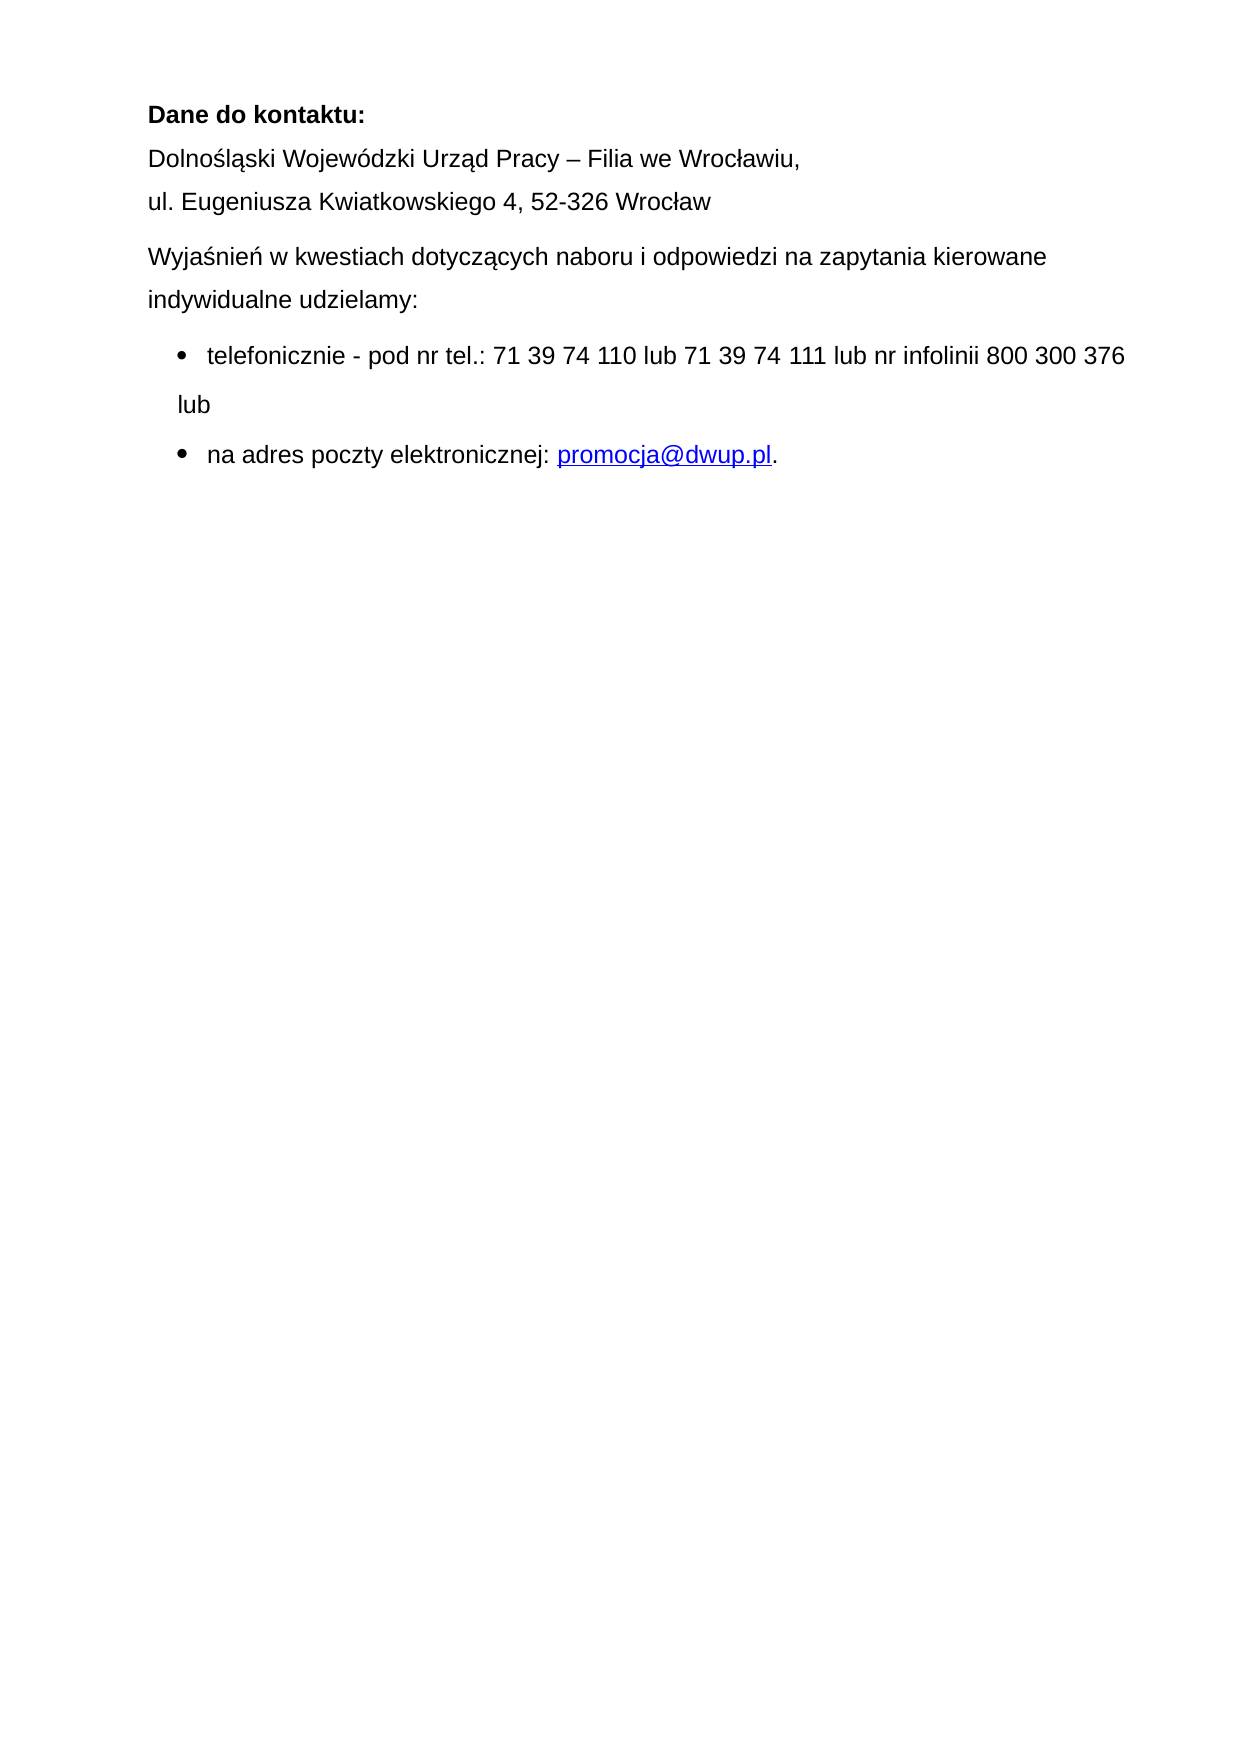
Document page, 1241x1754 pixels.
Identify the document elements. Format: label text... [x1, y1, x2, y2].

text ul. Eugeniusza Kwiatkowskiego 4, 52-326 Wrocław [148, 187, 1181, 215]
list na adres poczty elektronicznej: promocja@dwup.pl. [177, 440, 1181, 469]
text Dolnośląski Wojewódzki Urząd Pracy – Filia we Wrocławiu, [148, 143, 1181, 172]
list telefonicznie - pod nr tel.: 71 39 74 110 lub 71 39 74 111 lub nr infolinii 800 300 376 [177, 341, 1181, 370]
text Wyjaśnień w kwestiach dotyczących naboru i odpowiedzi na zapytania kierowane indywidualne udzielamy: [148, 242, 1181, 314]
text lub [177, 391, 1181, 419]
text Dane do kontaktu: [148, 100, 1181, 129]
